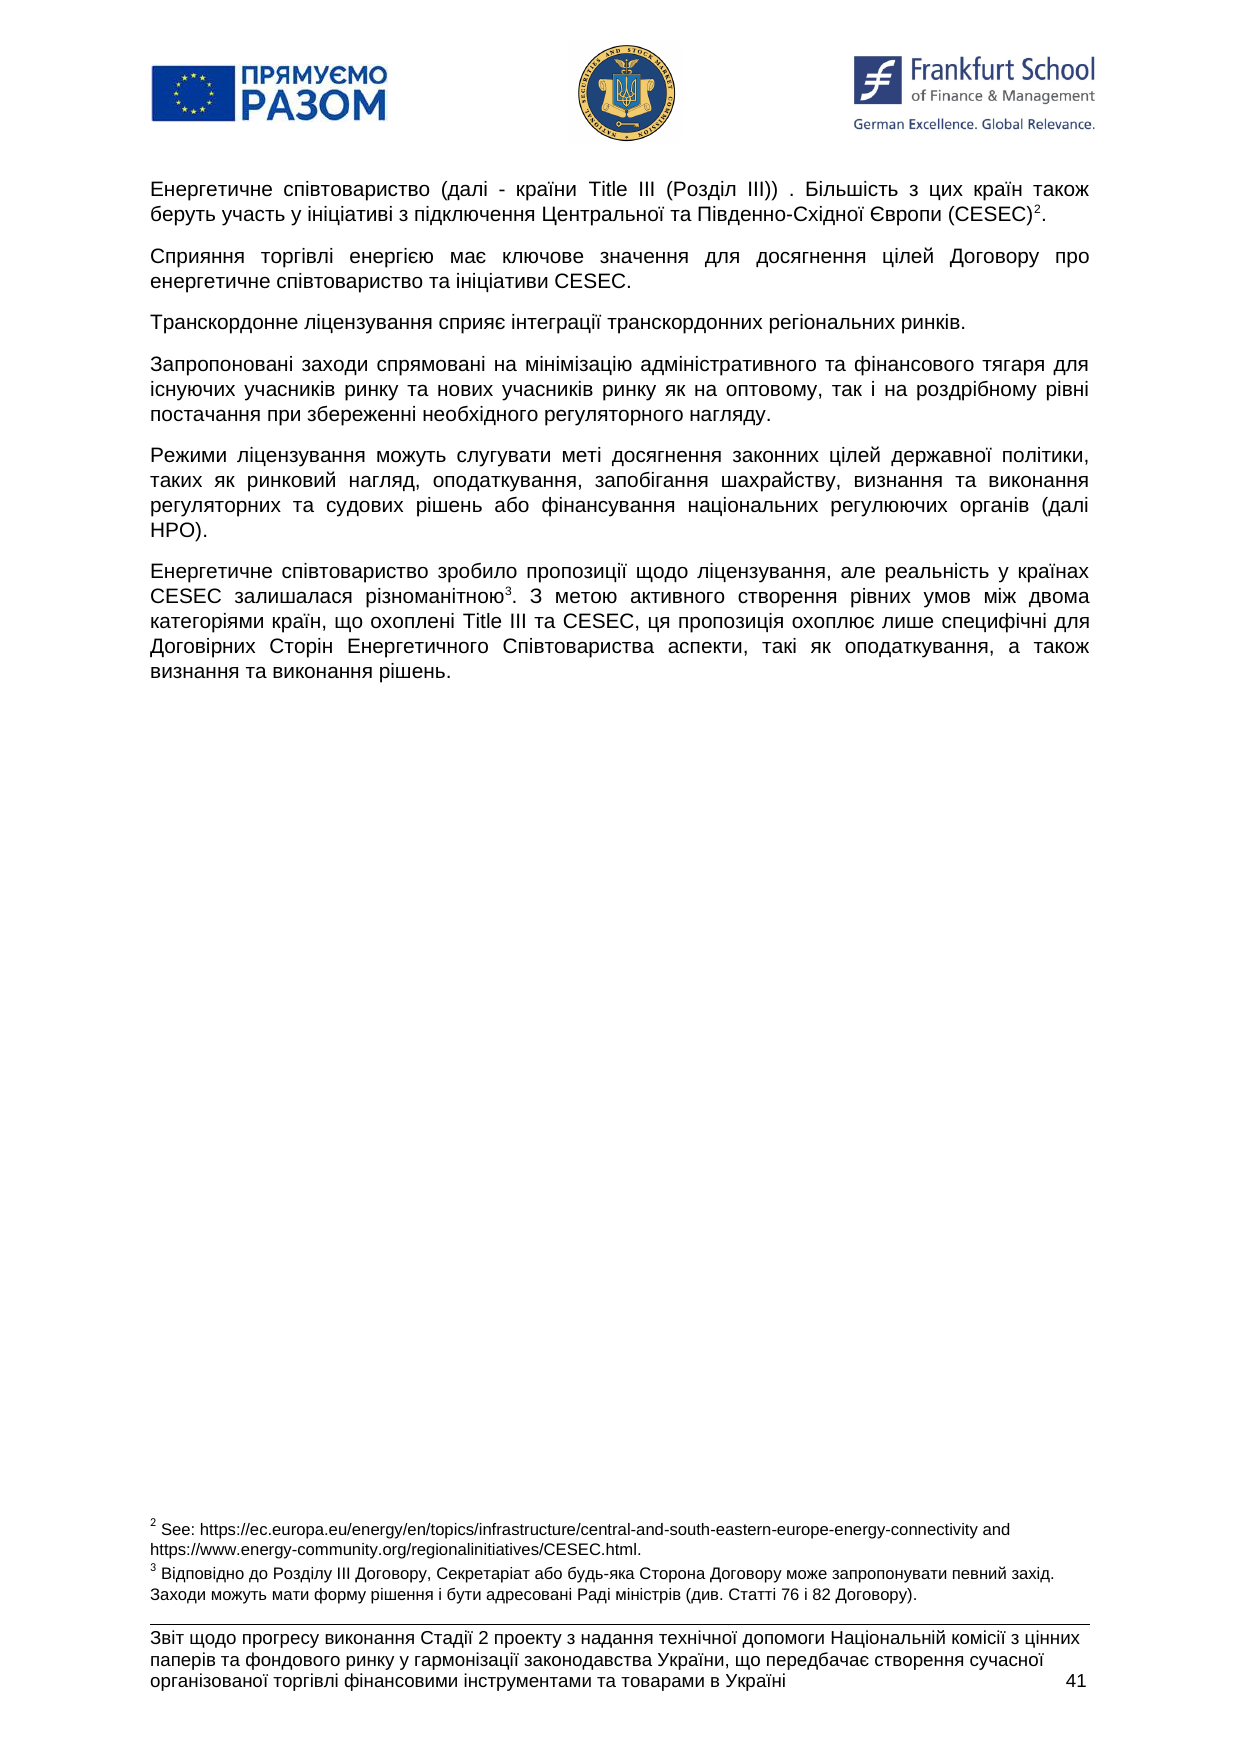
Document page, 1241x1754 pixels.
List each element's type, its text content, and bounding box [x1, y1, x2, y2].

text Режими ліцензування можуть слугувати меті досягнення законних цілей державної політики, таких як ринковий нагляд, оподаткування, запобігання шахрайству, визнання та виконання регуляторних та судових рішень або фінансування національних регулюючих органів (далі НРО). [150, 443, 1090, 542]
picture [568, 41, 683, 143]
picture [846, 51, 1102, 134]
picture [150, 64, 388, 122]
text Транскордонне ліцензування сприяє інтеграції транскордонних регіональних ринків. [150, 310, 1090, 334]
text Запропоновані заходи спрямовані на мінімізацію адміністративного та фінансового тягаря для існуючих учасників ринку та нових учасників ринку як на оптовому, так і на роздрібному рівні постачання при збереженні необхідного регуляторного нагляду. [150, 352, 1090, 425]
text Енергетичне співтовариство зробило пропозиції щодо ліцензування, але реальність у країнах CESEC залишалася різноманітною. З метою активного створення рівних умов між двома категоріями країн, що охоплені Title III та CESEC, ця пропозиція охоплює лише специфічні для Договірних Сторін Енергетичного Співтовариства аспекти, такі як оподаткування, а також визнання та виконання рішень. [150, 559, 1090, 683]
text Сприяння торгівлі енергією має ключове значення для досягнення цілей Договору про енергетичне співтовариство та ініціативи CESEC. [150, 244, 1090, 292]
